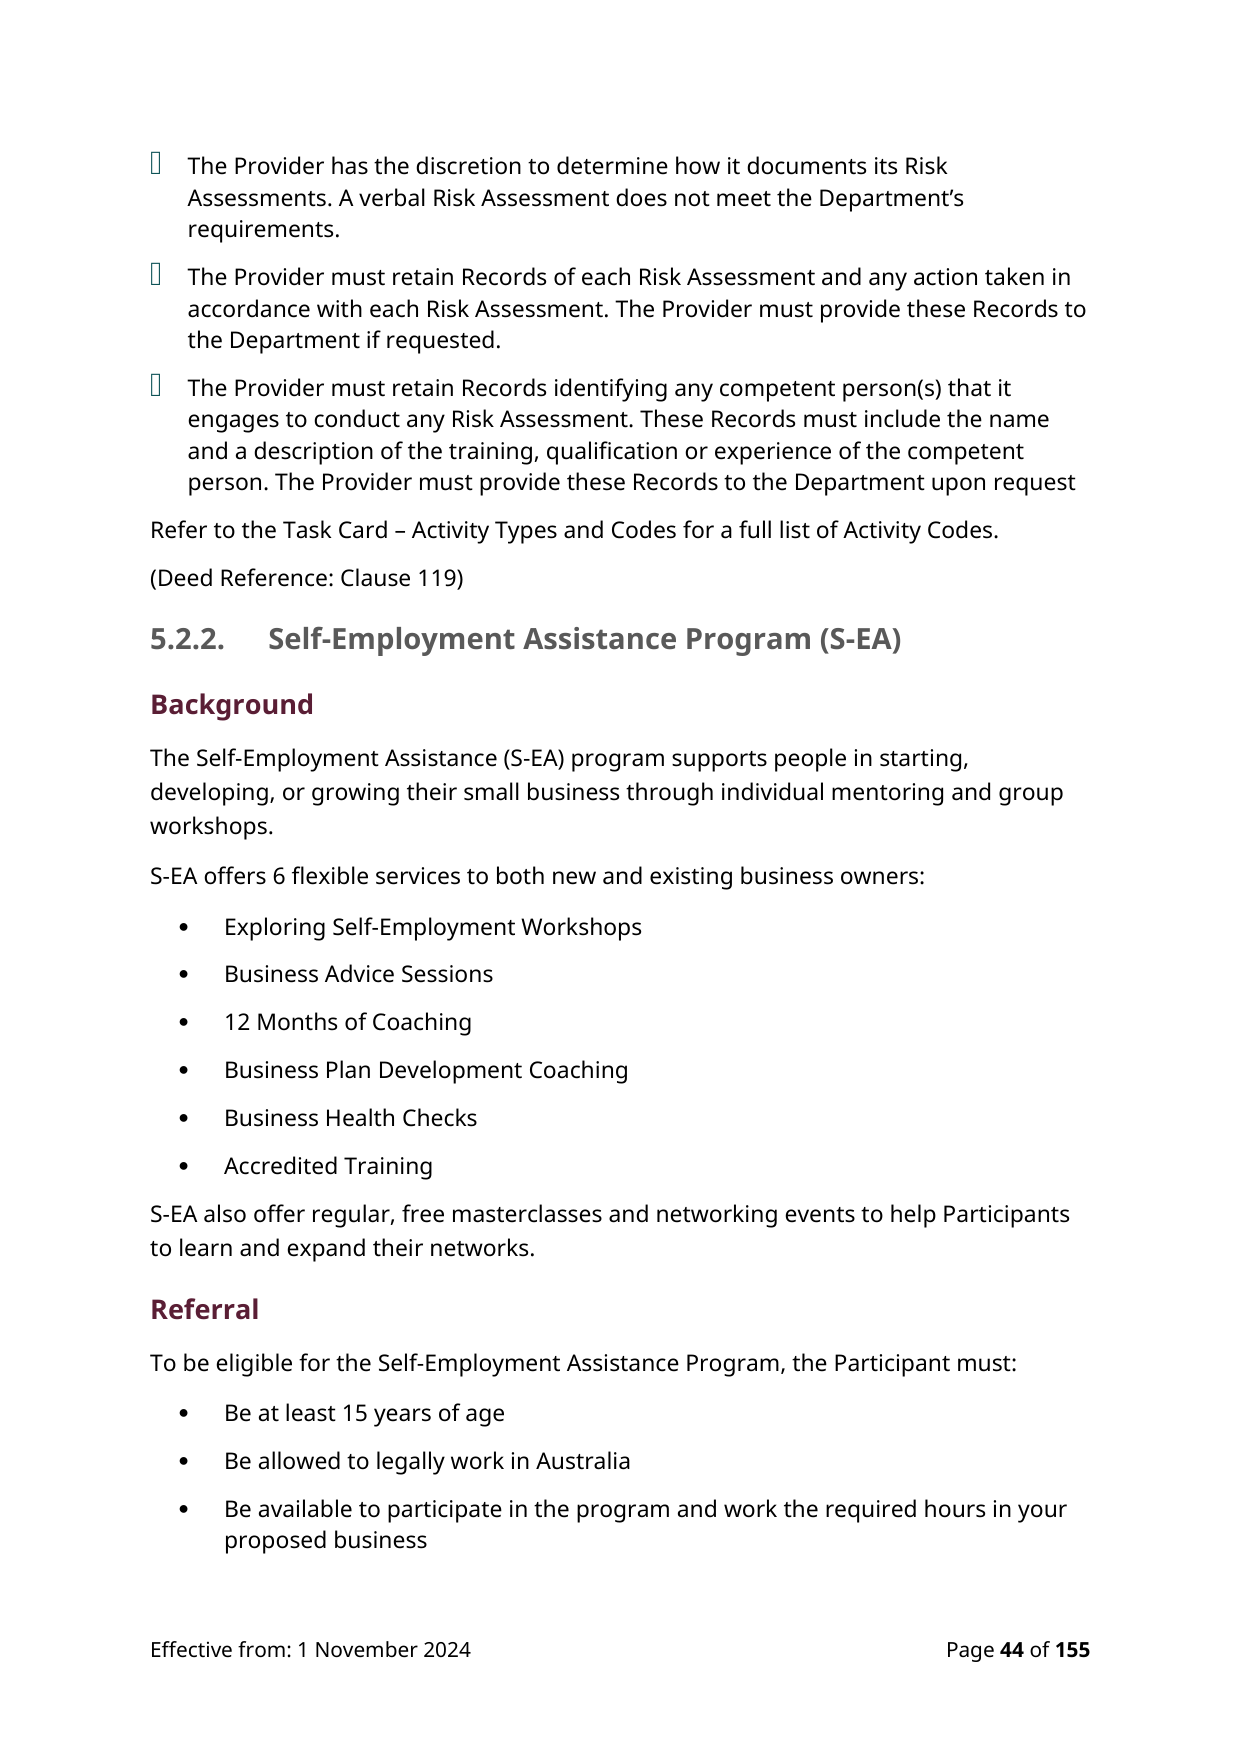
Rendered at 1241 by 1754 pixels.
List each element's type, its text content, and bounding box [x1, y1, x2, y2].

text The Provider has the discretion to determine how it documents its Risk Assessments. A verbal Risk Assessment does not meet the Department’s requirements. [150, 150, 1090, 244]
subtitle Background [150, 686, 1090, 723]
text Business Plan Development Coaching [179, 1054, 1090, 1086]
subtitle Self-Employment Assistance Program (S-EA) [150, 618, 1090, 658]
list Refer to the Task Card – Activity Types and Codes for a full list of Activity Codes. [150, 514, 1090, 545]
text Be at least 15 years of age [179, 1397, 1090, 1429]
text S-EA also offer regular, free masterclasses and networking events to help Participants to learn and expand their networks. [150, 1198, 1090, 1263]
text The Provider must retain Records identifying any competent person(s) that it engages to conduct any Risk Assessment. These Records must include the name and a description of the training, qualification or experience of the competent person. The Provider must provide these Records to the Department upon request [150, 372, 1090, 497]
text Accredited Training [179, 1150, 1090, 1181]
text (Deed Reference: Clause 119) [150, 562, 1090, 593]
text The Self-Employment Assistance (S-EA) program supports people in starting, developing, or growing their small business through individual mentoring and group workshops. [150, 742, 1090, 841]
text 12 Months of Coaching [179, 1006, 1090, 1038]
text S-EA offers 6 flexible services to both new and existing business owners: [150, 860, 1090, 891]
text To be eligible for the Self-Employment Assistance Program, the Participant must: [150, 1347, 1090, 1378]
text Exploring Self-Employment Workshops [179, 911, 1090, 942]
text Business Advice Sessions [179, 958, 1090, 990]
text Be allowed to legally work in Australia [179, 1445, 1090, 1477]
text The Provider must retain Records of each Risk Assessment and any action taken in accordance with each Risk Assessment. The Provider must provide these Records to the Department if requested. [150, 261, 1090, 355]
text Business Health Checks [179, 1102, 1090, 1133]
subtitle Referral [150, 1291, 1090, 1327]
text Be available to participate in the program and work the required hours in your proposed business [179, 1493, 1090, 1556]
